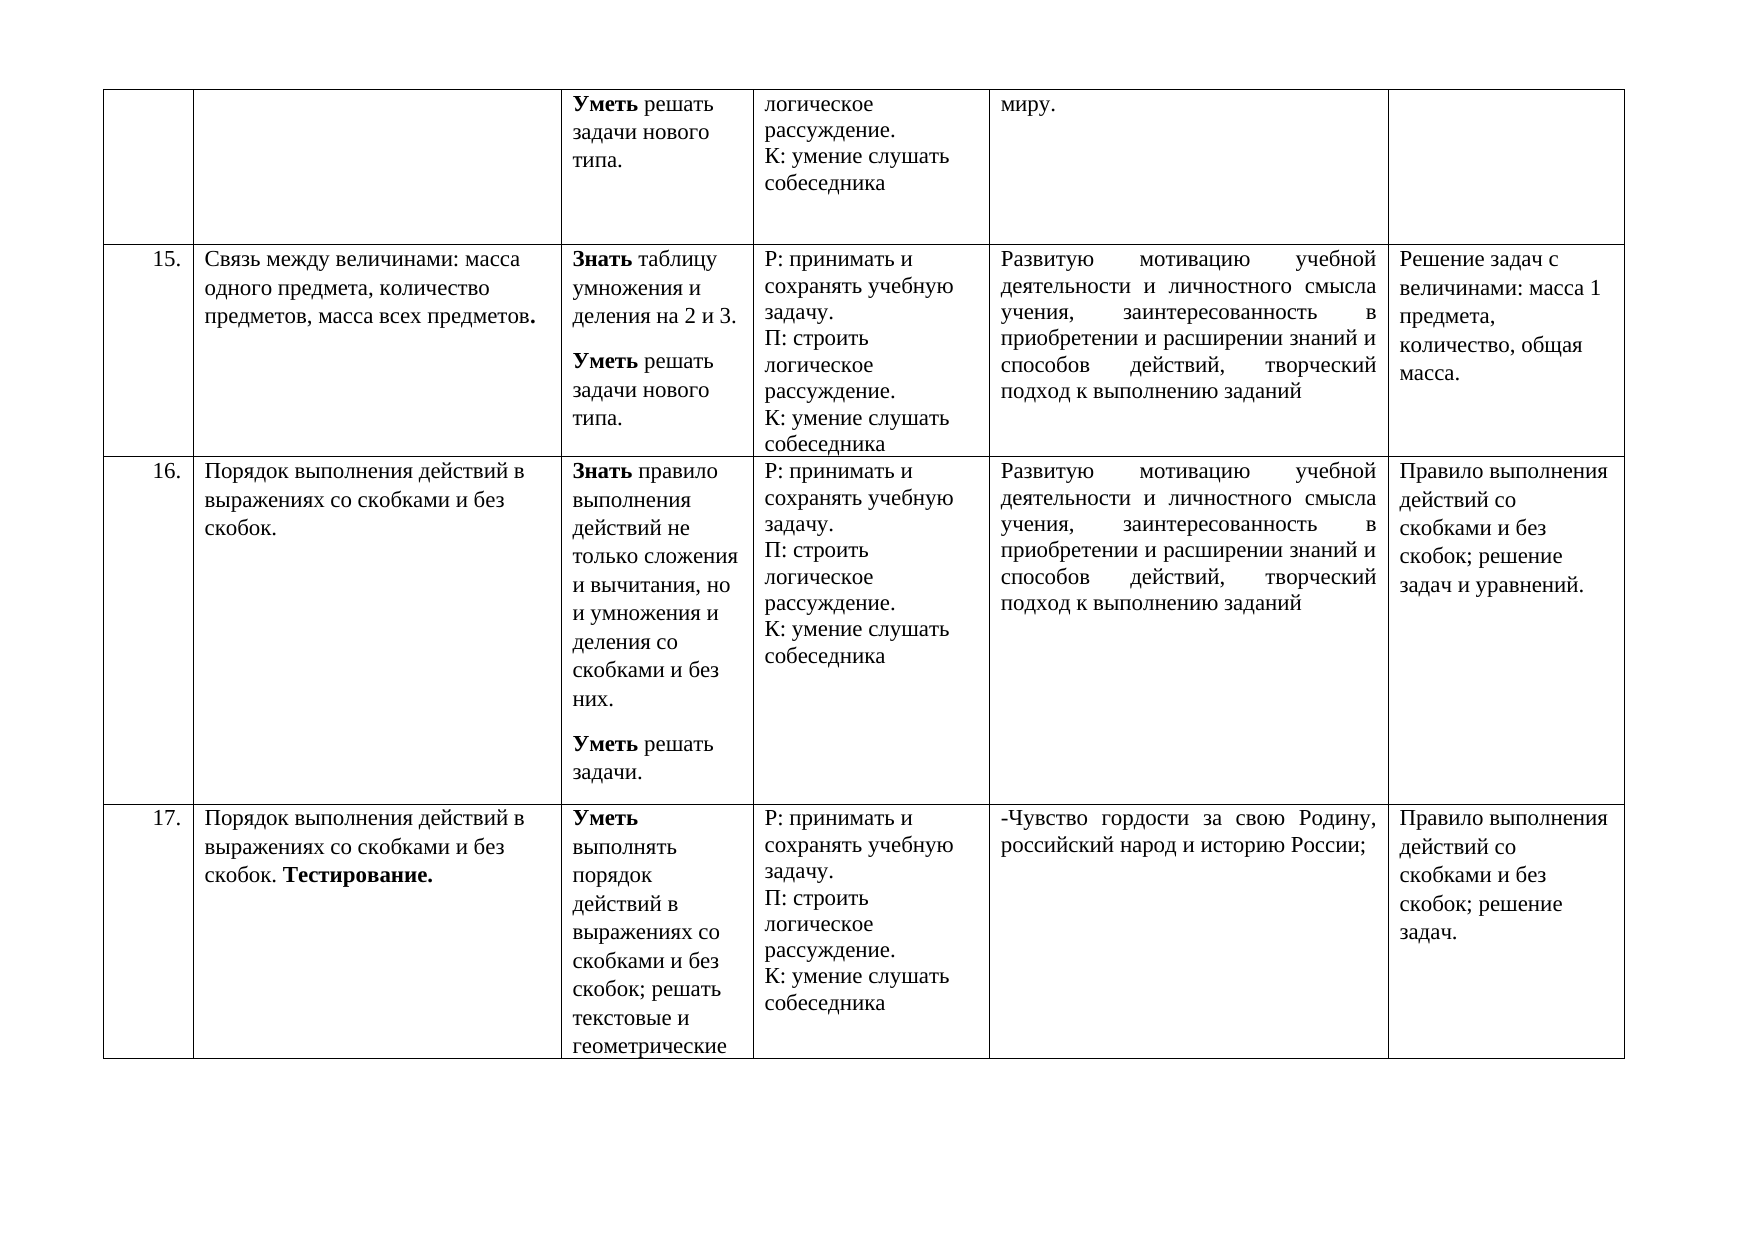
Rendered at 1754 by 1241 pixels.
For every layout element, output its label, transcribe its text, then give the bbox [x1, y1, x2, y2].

table_cell Связь между величинами: масса одного предмета, количество предметов, масса всех предметов. [194, 245, 561, 456]
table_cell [194, 90, 561, 244]
table_cell Развитую мотивацию учебной деятельности и личностного смысла учения, заинтересованность в приобретении и расширении знаний и способов действий, творческий подход к выполнению заданий [990, 457, 1388, 803]
table_cell Знать таблицу умножения и деления на 2 и 3. Уметь решать задачи нового типа. [562, 245, 753, 456]
table_cell [104, 457, 193, 803]
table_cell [990, 90, 1388, 244]
table_cell Развитую мотивацию учебной деятельности и личностного смысла учения, заинтересованность в приобретении и расширении знаний и способов действий, творческий подход к выполнению заданий [990, 245, 1388, 456]
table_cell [1389, 90, 1624, 244]
table_cell Р: принимать и сохранять учебную задачу. П: строить логическое рассуждение. К: умение слушать собеседника [754, 457, 989, 803]
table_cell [1389, 805, 1624, 1058]
table_cell Р: принимать и сохранять учебную задачу. П: строить логическое рассуждение. К: умение слушать собеседника [754, 245, 989, 456]
table_cell Знать правило выполнения действий не только сложения и вычитания, но и умножения и деления со скобками и без них. Уметь решать задачи. [562, 457, 753, 803]
table_cell Порядок выполнения действий в выражениях со скобками и без скобок. [194, 457, 561, 803]
table_cell Решение задач с величинами: масса 1 предмета, количество, общая масса. [1389, 245, 1624, 456]
table_cell Правило выполнения действий со скобками и без скобок; решение задач и уравнений. [1389, 457, 1624, 803]
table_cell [562, 90, 753, 244]
table_cell [104, 245, 193, 456]
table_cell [194, 805, 561, 1058]
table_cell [990, 805, 1388, 1058]
table_cell [104, 90, 193, 244]
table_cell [754, 90, 989, 244]
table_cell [754, 805, 989, 1058]
table_cell [104, 805, 193, 1058]
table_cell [562, 805, 753, 1058]
